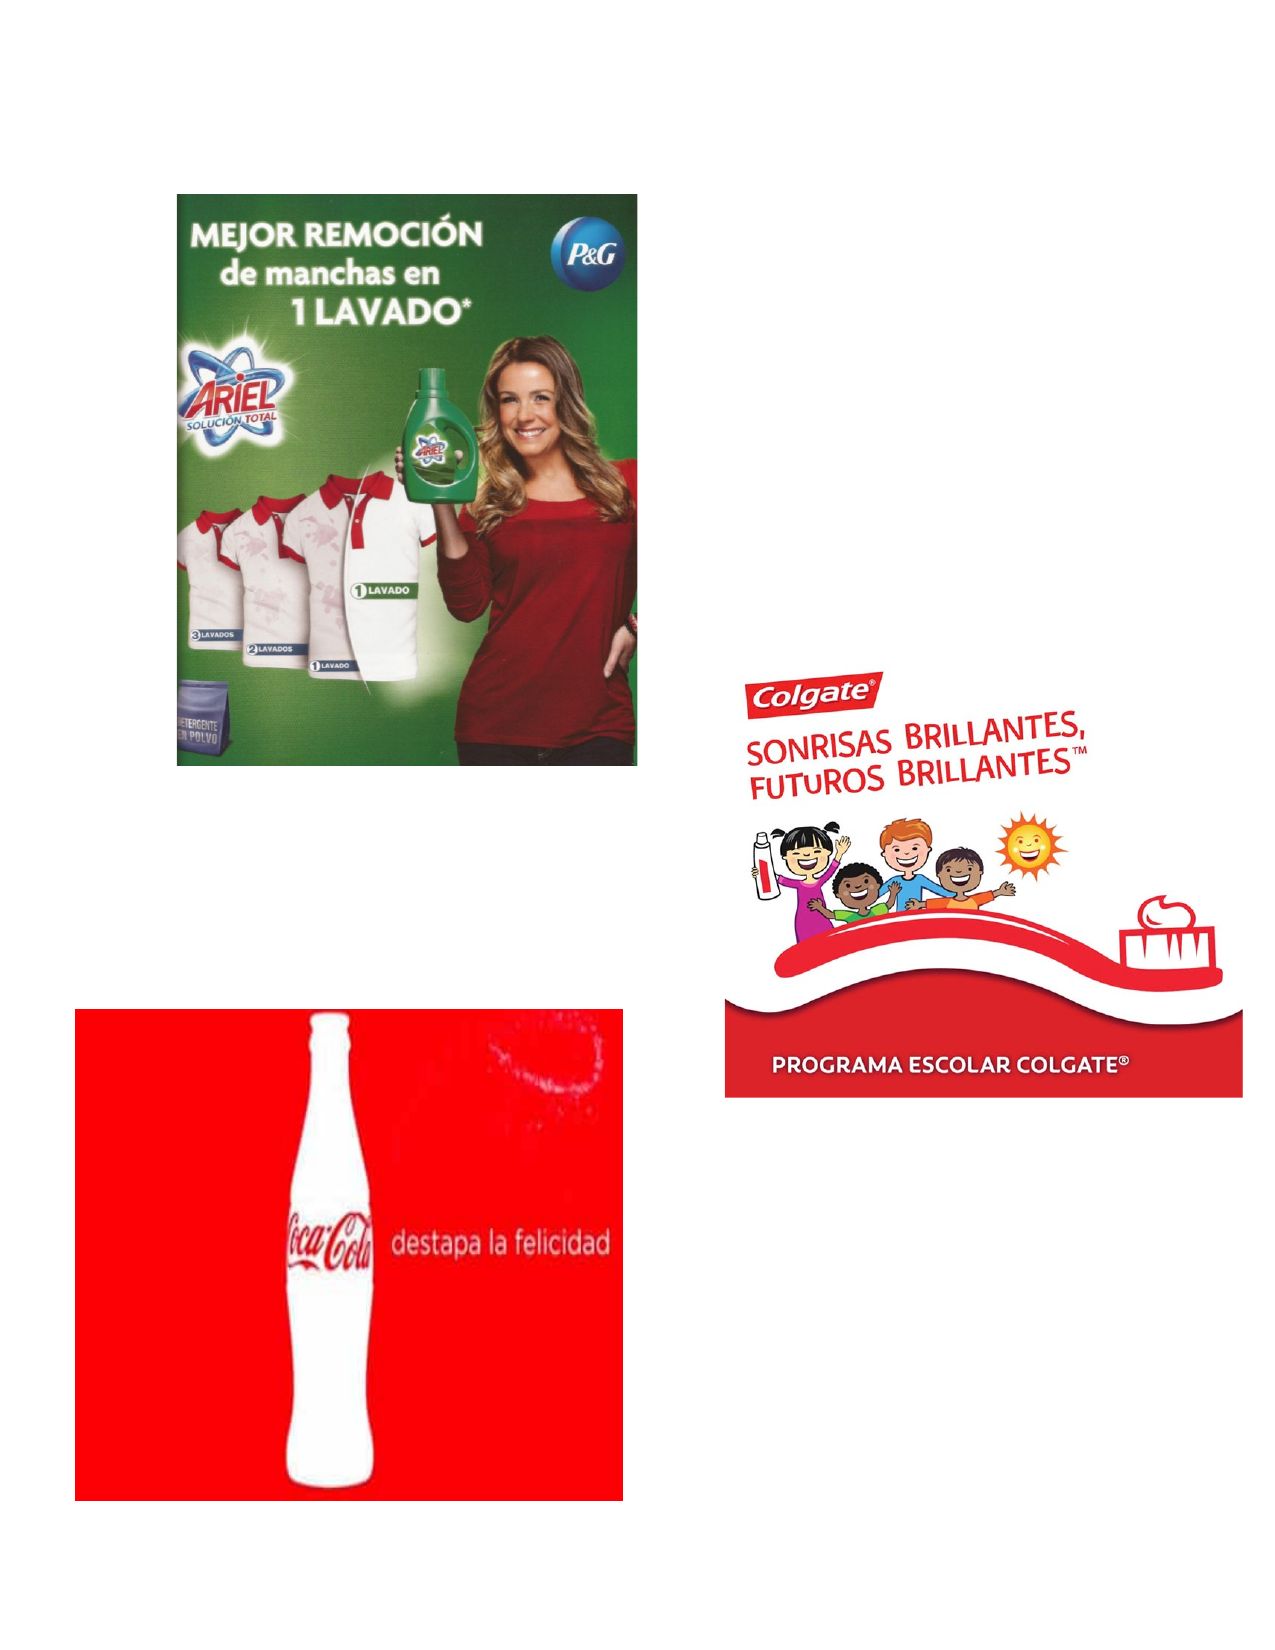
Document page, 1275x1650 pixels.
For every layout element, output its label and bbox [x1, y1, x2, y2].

picture [176, 194, 638, 766]
picture [75, 1009, 623, 1501]
picture [724, 652, 1243, 1098]
